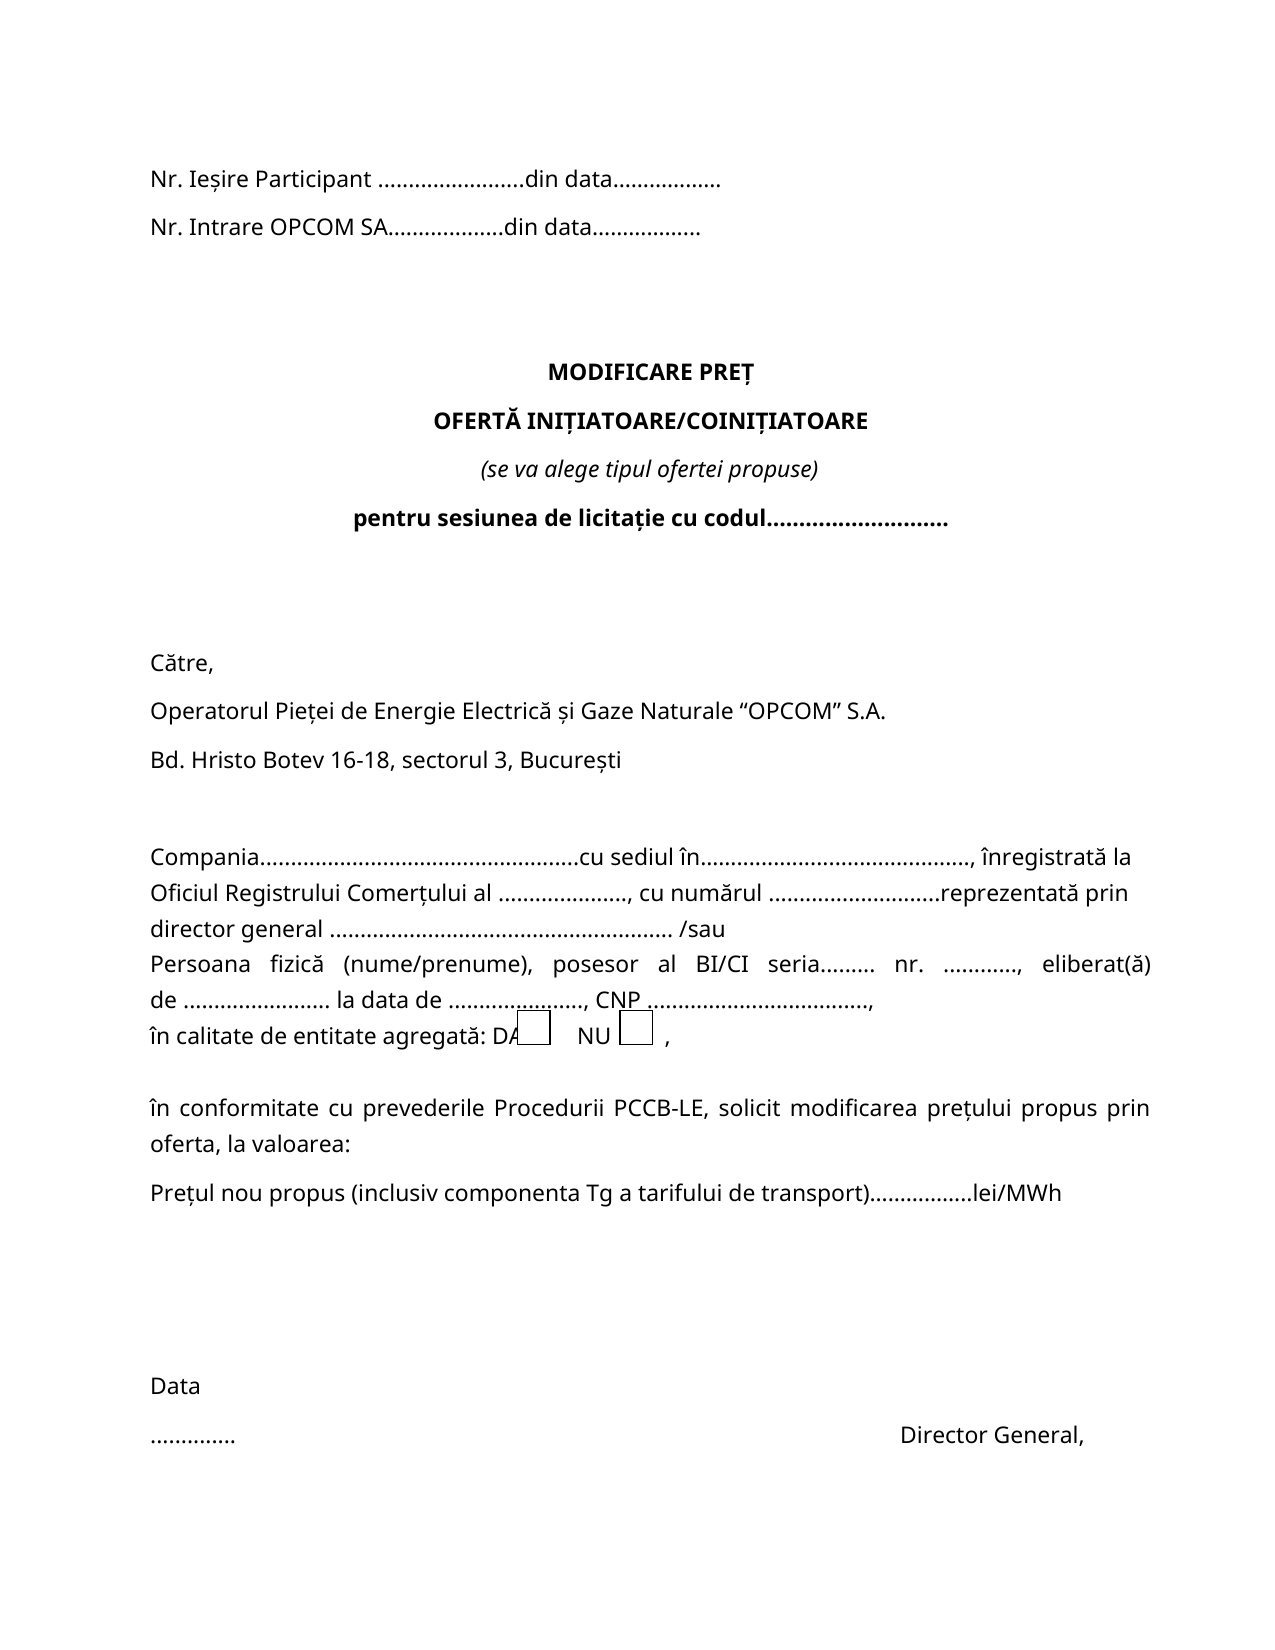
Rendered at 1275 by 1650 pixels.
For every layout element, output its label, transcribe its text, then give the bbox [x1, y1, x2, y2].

text OFERTĂ INIȚIATOARE/COINIȚIATOARE [150, 405, 1152, 436]
text Persoana fizică (nume/prenume), posesor al BI/CI seria......... nr. ............, eliberat(ă) de ........................ la data de ......................, CNP ...................................., [150, 948, 1152, 1016]
text MODIFICARE PREȚ [150, 356, 1152, 387]
text în calitate de entitate agregată: DA NU , [150, 1020, 1152, 1052]
text Compania....................................................cu sediul în……......................................, înregistrată la Oficiul Registrului Comerţului al ....................., cu numărul ............................reprezentată prin director general ........................................................ /sau [150, 841, 1166, 944]
text (se va alege tipul ofertei propuse) [150, 453, 1152, 484]
text Către, [150, 647, 1152, 678]
text Nr. Ieșire Participant ...........…..........din data……………… [150, 162, 1152, 194]
text pentru sesiunea de licitație cu codul............................ [150, 502, 1152, 533]
text Nr. Intrare OPCOM SA.……............din data……………... [150, 211, 1152, 242]
text .............. Director General, [150, 1419, 1152, 1450]
text Operatorul Pieței de Energie Electrică și Gaze Naturale “OPCOM” S.A. [150, 695, 1152, 727]
text în conformitate cu prevederile Procedurii PCCB-LE, solicit modificarea prețului propus prin oferta, la valoarea: [150, 1092, 1152, 1159]
text Data [150, 1370, 1152, 1402]
text Bd. Hristo Botev 16-18, sectorul 3, Bucureşti [150, 744, 1152, 775]
text Preţul nou propus (inclusiv componenta Tg a tarifului de transport)……………..lei/MWh [150, 1177, 1152, 1208]
